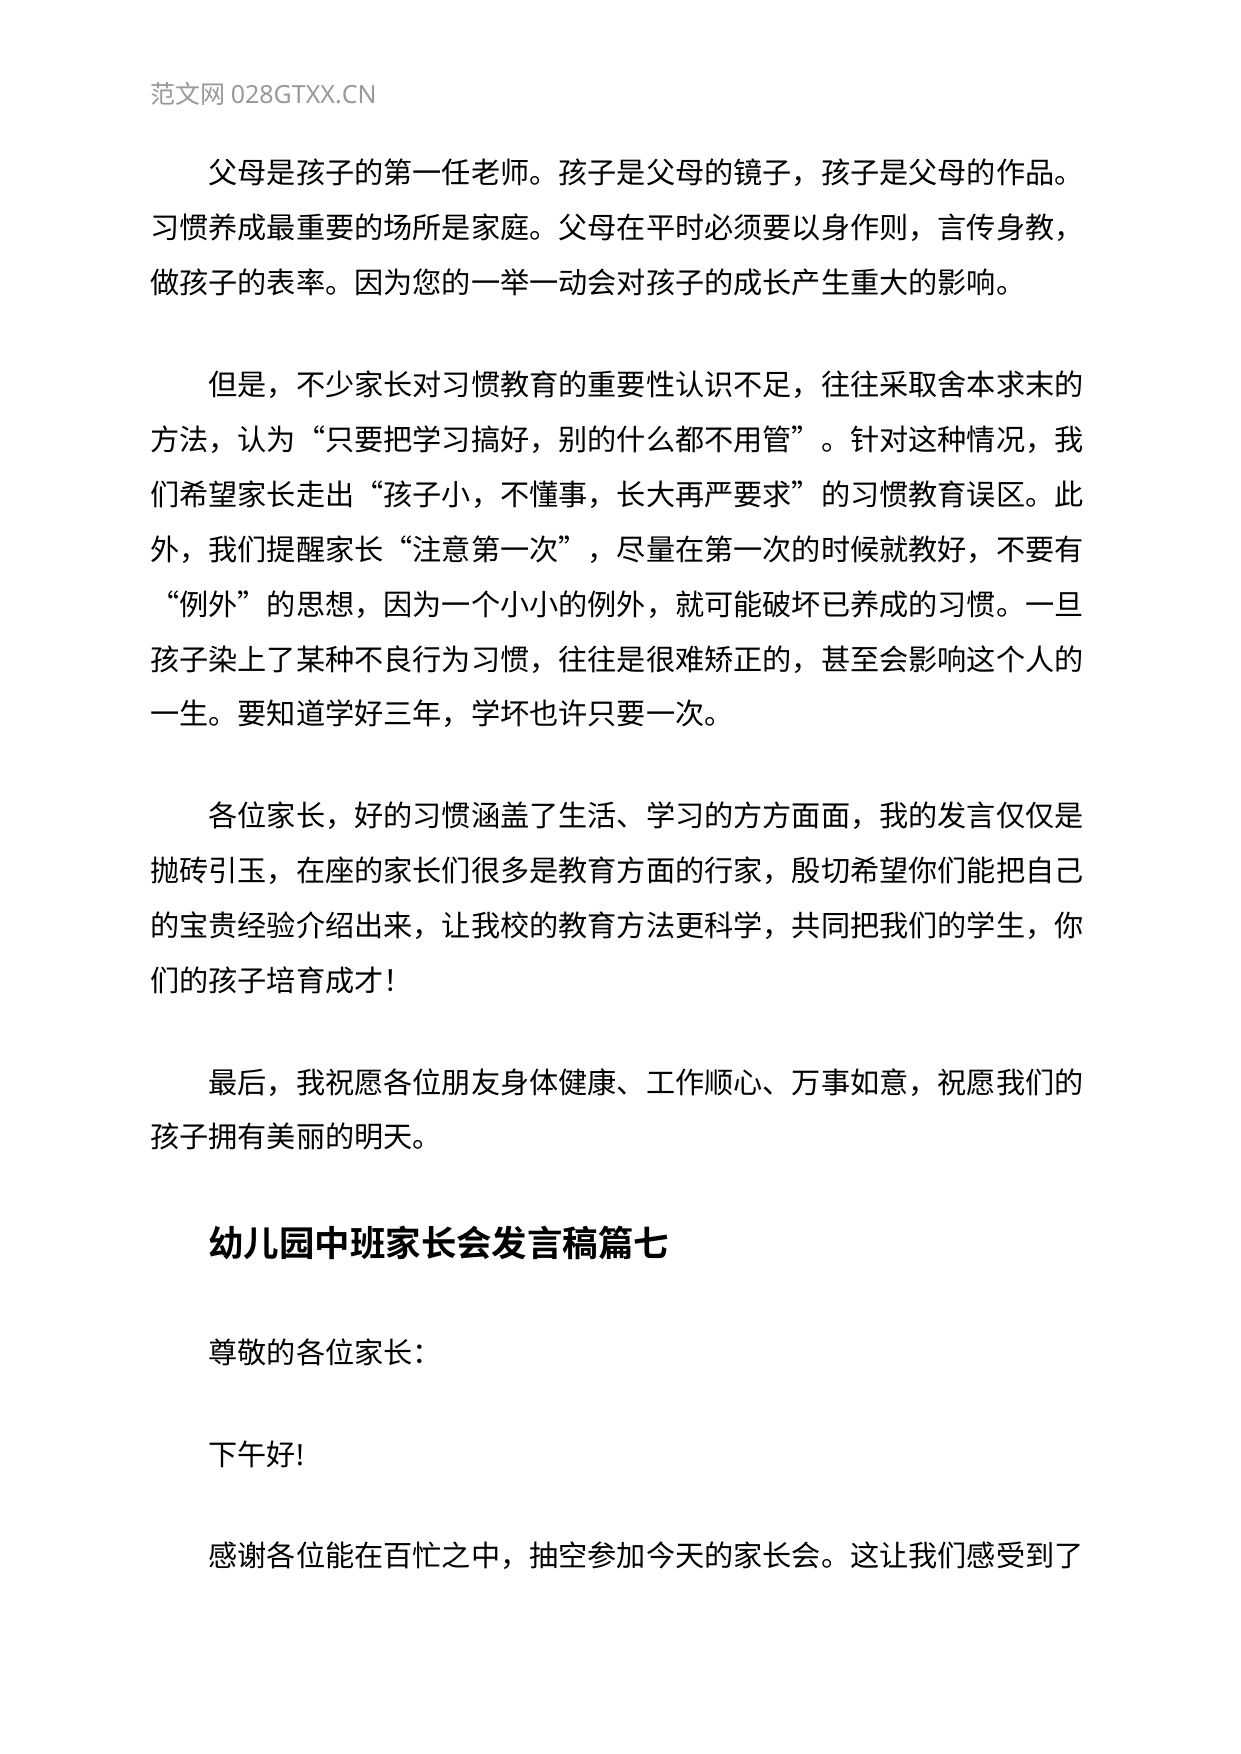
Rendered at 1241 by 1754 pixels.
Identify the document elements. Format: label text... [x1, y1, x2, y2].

text 各位家长，好的习惯涵盖了生活、学习的方方面面，我的发言仅仅是抛砖引玉，在座的家长们很多是教育方面的行家，殷切希望你们能把自己的宝贵经验介绍出来，让我校的教育方法更科学，共同把我们的学生，你们的孩子培育成才！ [150, 793, 1090, 1000]
text 但是，不少家长对习惯教育的重要性认识不足，往往采取舍本求末的方法，认为“只要把学习搞好，别的什么都不用管”。针对这种情况，我们希望家长走出“孩子小，不懂事，长大再严要求”的习惯教育误区。此外，我们提醒家长“注意第一次”，尽量在第一次的时候就教好，不要有“例外”的思想，因为一个小小的例外，就可能破坏已养成的习惯。一旦孩子染上了某种不良行为习惯，往往是很难矫正的，甚至会影响这个人的一生。要知道学好三年，学坏也许只要一次。 [150, 362, 1090, 733]
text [150, 1533, 1090, 1575]
text 最后，我祝愿各位朋友身体健康、工作顺心、万事如意，祝愿我们的孩子拥有美丽的明天。 [150, 1059, 1090, 1156]
text 父母是孩子的第一任老师。孩子是父母的镜子，孩子是父母的作品。习惯养成最重要的场所是家庭。父母在平时必须要以身作则，言传身教，做孩子的表率。因为您的一举一动会对孩子的成长产生重大的影响。 [150, 150, 1090, 302]
text 幼儿园中班家长会发言稿篇七 [150, 1216, 1090, 1267]
text 下午好! [150, 1431, 1090, 1473]
text 尊敬的各位家长： [150, 1329, 1090, 1372]
